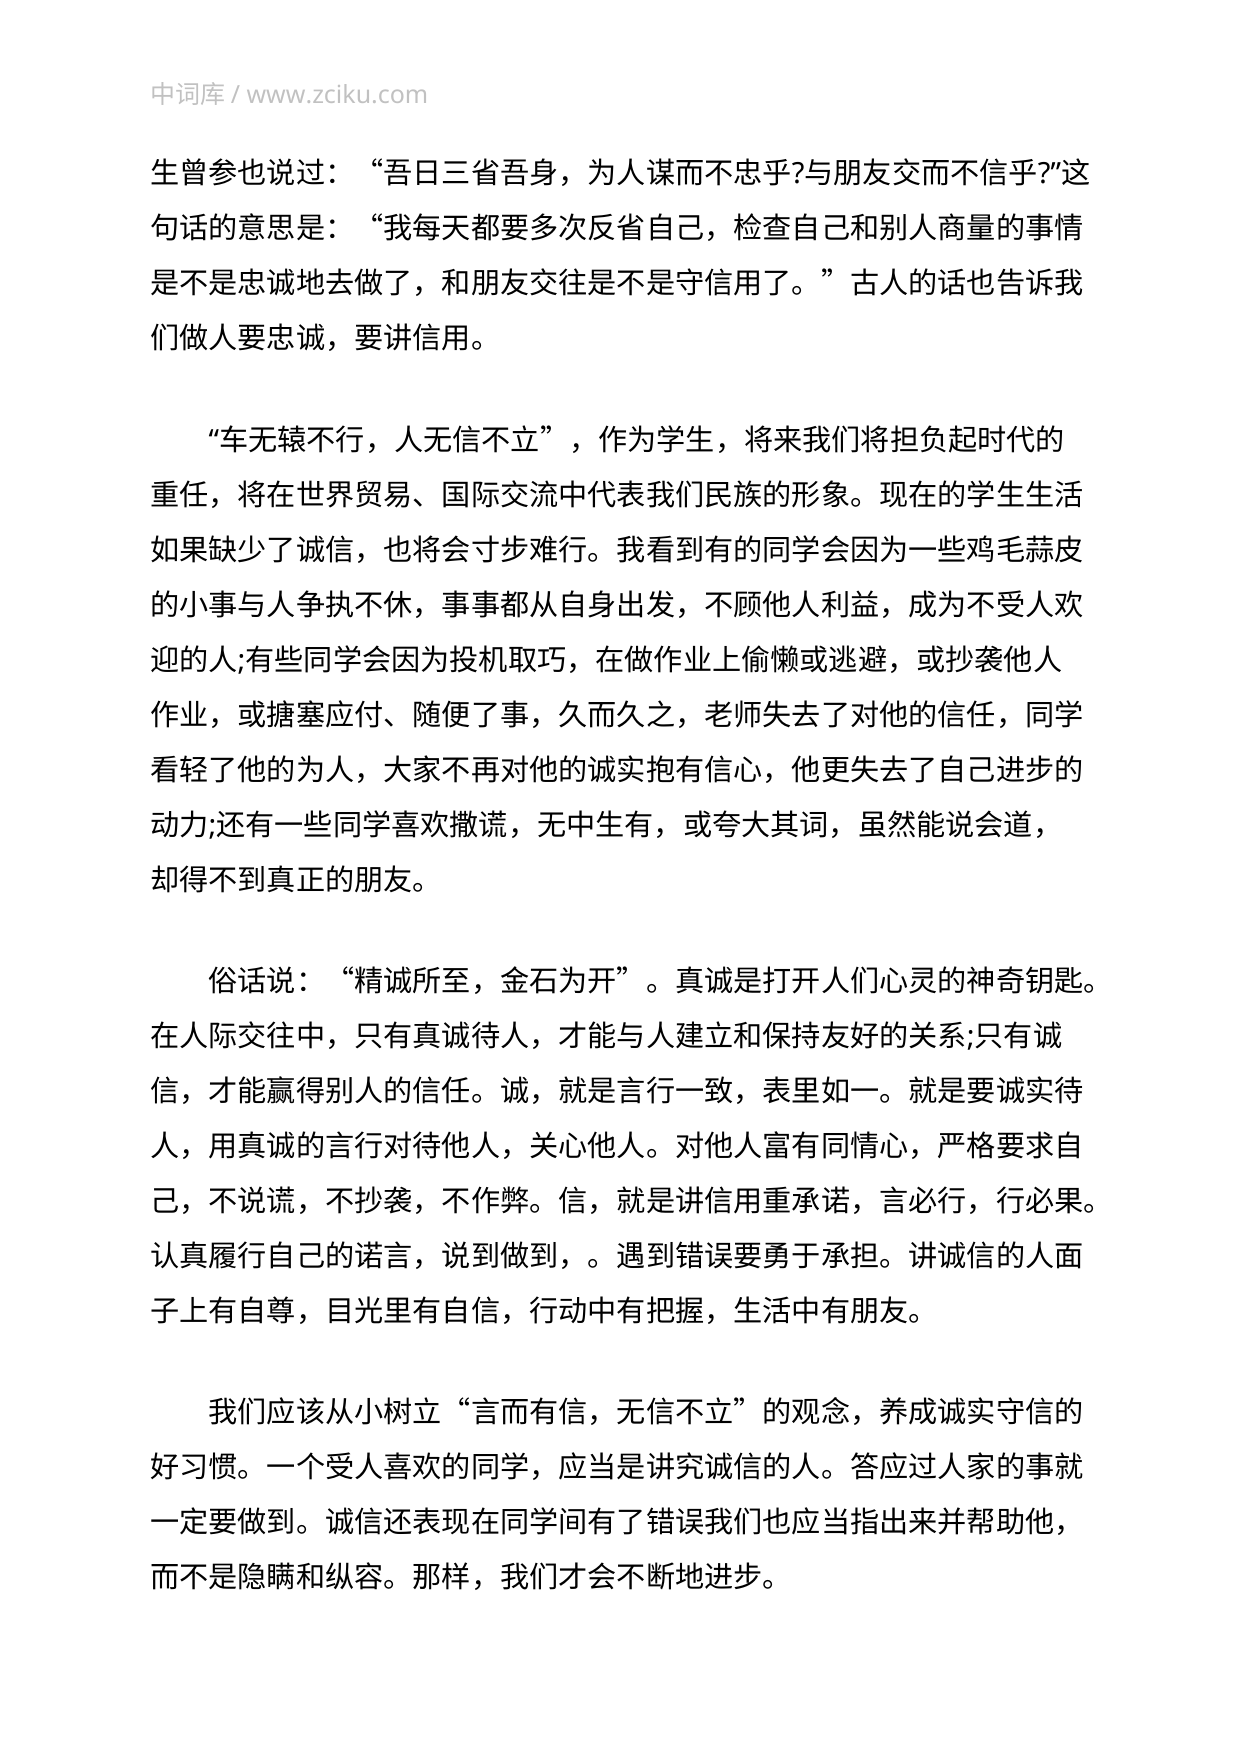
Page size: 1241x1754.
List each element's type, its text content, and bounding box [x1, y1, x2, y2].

text 我们应该从小树立“言而有信，无信不立”的观念，养成诚实守信的好习惯。一个受人喜欢的同学，应当是讲究诚信的人。答应过人家的事就一定要做到。诚信还表现在同学间有了错误我们也应当指出来并帮助他，而不是隐瞒和纵容。那样，我们才会不断地进步。 [150, 1389, 1090, 1596]
text 俗话说：“精诚所至，金石为开”。真诚是打开人们心灵的神奇钥匙。在人际交往中，只有真诚待人，才能与人建立和保持友好的关系;只有诚信，才能赢得别人的信任。诚，就是言行一致，表里如一。就是要诚实待人，用真诚的言行对待他人，关心他人。对他人富有同情心，严格要求自己，不说谎，不抄袭，不作弊。信，就是讲信用重承诺，言必行，行必果。认真履行自己的诺言，说到做到，。遇到错误要勇于承担。讲诚信的人面子上有自尊，目光里有自信，行动中有把握，生活中有朋友。 [150, 958, 1090, 1329]
text “车无辕不行，人无信不立”，作为学生，将来我们将担负起时代的重任，将在世界贸易、国际交流中代表我们民族的形象。现在的学生生活如果缺少了诚信，也将会寸步难行。我看到有的同学会因为一些鸡毛蒜皮的小事与人争执不休，事事都从自身出发，不顾他人利益，成为不受人欢迎的人;有些同学会因为投机取巧，在做作业上偷懒或逃避，或抄袭他人作业，或搪塞应付、随便了事，久而久之，老师失去了对他的信任，同学看轻了他的为人，大家不再对他的诚实抱有信心，他更失去了自己进步的动力;还有一些同学喜欢撒谎，无中生有，或夸大其词，虽然能说会道，却得不到真正的朋友。 [150, 417, 1090, 898]
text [150, 150, 1090, 357]
